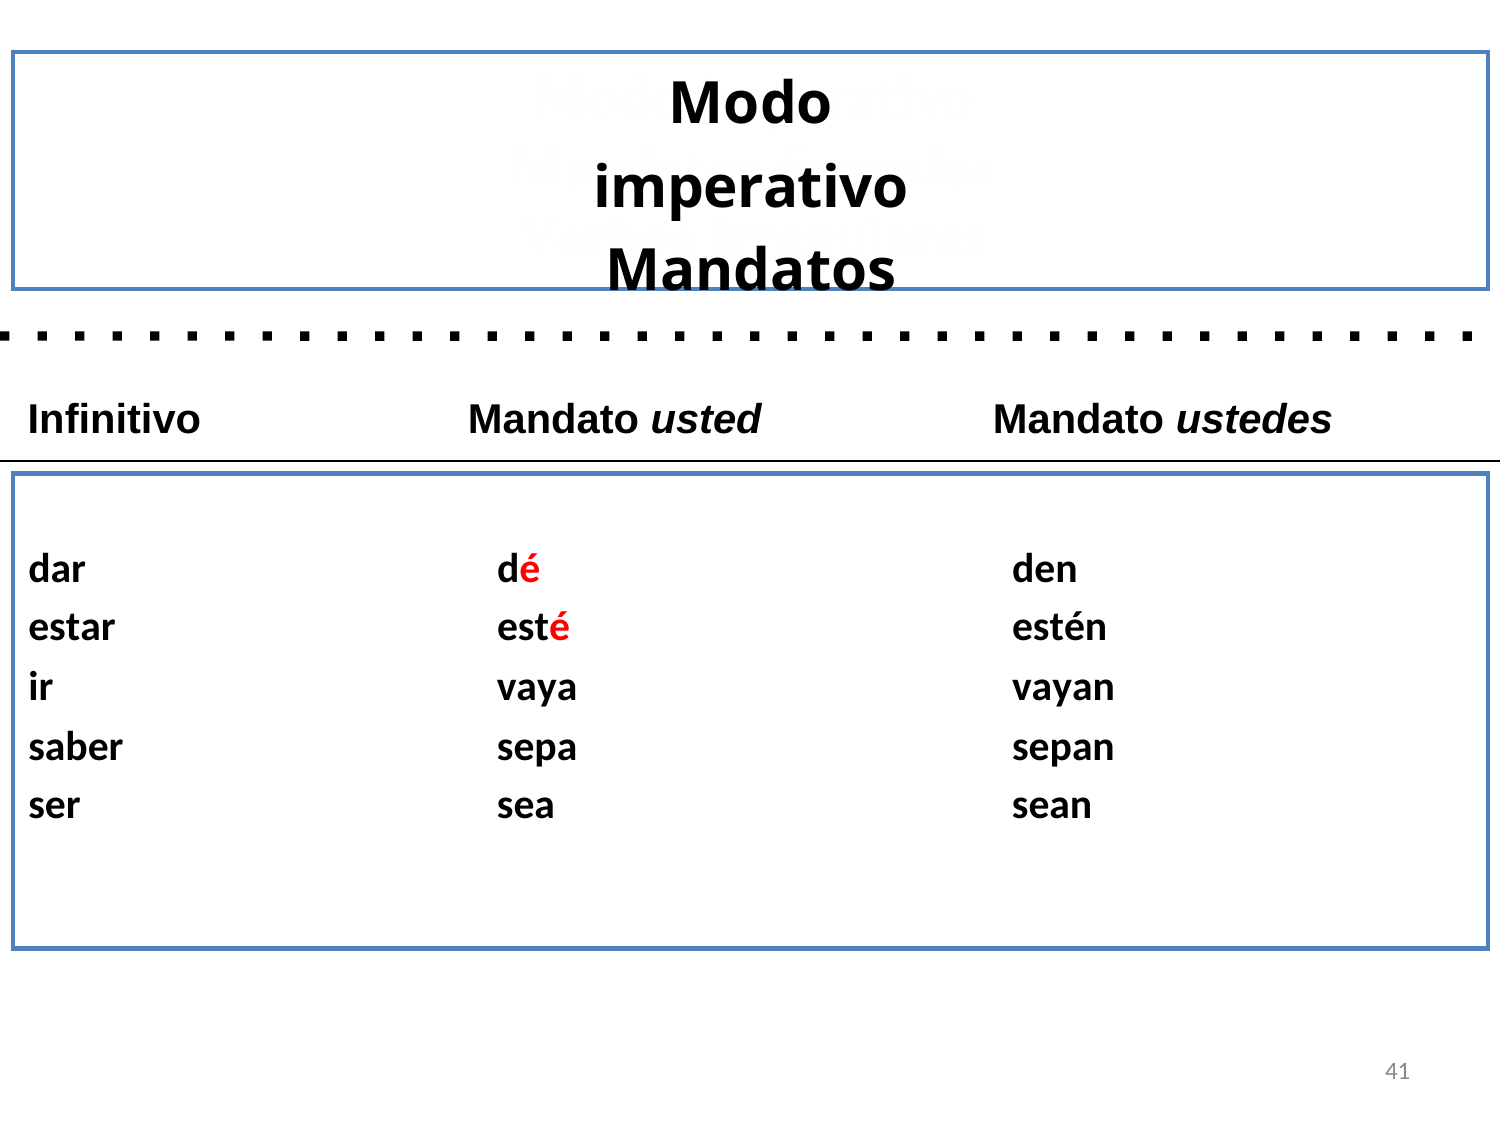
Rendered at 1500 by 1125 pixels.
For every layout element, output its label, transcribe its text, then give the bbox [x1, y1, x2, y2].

table_header dar [23, 549, 310, 599]
table_cell sean [795, 779, 1120, 830]
picture [471, 40, 1034, 310]
table_cell esté [310, 600, 794, 659]
table_cell estén [795, 600, 1120, 659]
table_cell estar [23, 600, 310, 659]
table_cell vayan [795, 659, 1120, 719]
text 41 [0, 1055, 1410, 1086]
table_cell sepa [310, 719, 794, 779]
table_cell ser [23, 779, 310, 830]
table_header den [795, 549, 1120, 599]
table_cell saber [23, 719, 310, 779]
text Infinitivo Mandato usted Mandato ustedes [27, 395, 1500, 443]
table_cell sea [310, 779, 794, 830]
table_cell sepan [795, 719, 1120, 779]
table_cell ir [23, 659, 310, 719]
table_header dé [310, 549, 794, 599]
table_cell vaya [310, 659, 794, 719]
